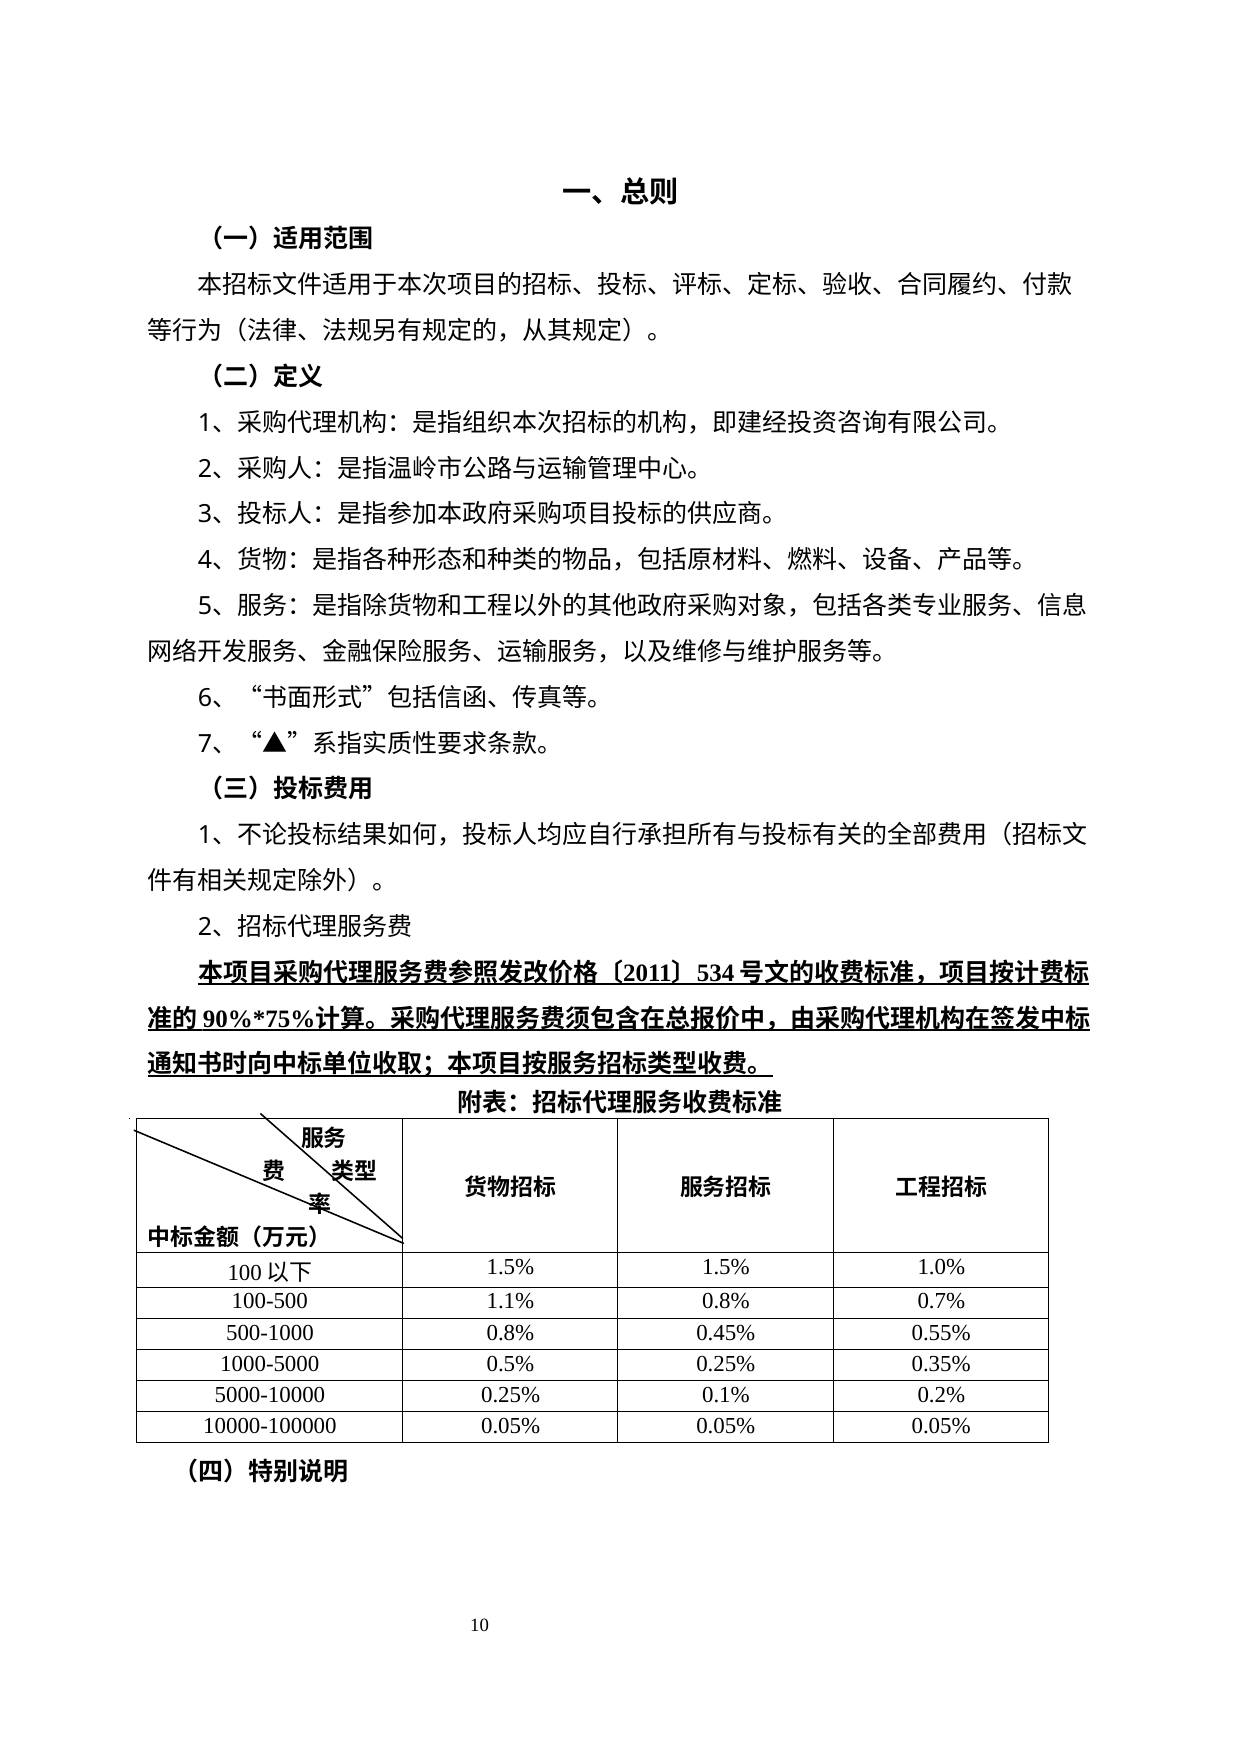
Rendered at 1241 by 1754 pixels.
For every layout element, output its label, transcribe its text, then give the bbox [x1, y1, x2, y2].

text 一、总则 [148, 165, 1092, 211]
table_cell 1.0% [834, 1253, 1048, 1287]
table_cell 0.45% [618, 1319, 833, 1349]
table_header 服务 费 类型 率 中标金额（万元） [137, 1133, 402, 1252]
text 2、采购人：是指温岭市公路与运输管理中心。 [148, 440, 1092, 486]
table_cell 0.35% [834, 1350, 1048, 1380]
text 4、货物：是指各种形态和种类的物品，包括原材料、燃料、设备、产品等。 [148, 532, 1092, 578]
table_cell 10000-100000 [137, 1412, 402, 1442]
table_cell 1.5% [618, 1253, 833, 1287]
table_header 工程招标 [834, 1119, 1048, 1252]
text 1、采购代理机构：是指组织本次招标的机构，即建经投资咨询有限公司。 [148, 394, 1092, 440]
text 3、投标人：是指参加本政府采购项目投标的供应商。 [148, 486, 1092, 532]
text 6、“书面形式”包括信函、传真等。 [148, 669, 1092, 715]
table_cell 0.05% [618, 1412, 833, 1442]
text （三）投标费用 [148, 761, 1092, 807]
table_cell 0.1% [618, 1381, 833, 1411]
table_cell 0.8% [403, 1319, 617, 1349]
table_cell 0.8% [618, 1288, 833, 1318]
text 1、不论投标结果如何，投标人均应自行承担所有与投标有关的全部费用（招标文件有相关规定除外）。 [148, 807, 1092, 899]
table_cell 0.25% [618, 1350, 833, 1380]
table_cell 0.7% [834, 1288, 1048, 1318]
text 本项目采购代理服务费参照发改价格〔2011〕534号文的收费标准，项目按计费标准的90%*75%计算。采购代理服务费须包含在总报价中，由采购代理机构在签发中标通知书时向中标单位收取；本项目按服务招标类型收费。 [148, 944, 1092, 1082]
text 2、招标代理服务费 [148, 899, 1092, 944]
table_cell 5000-10000 [137, 1381, 402, 1411]
table_cell 0.2% [834, 1381, 1048, 1411]
text （一）适用范围 [148, 211, 1092, 257]
table_cell 0.55% [834, 1319, 1048, 1349]
text 本招标文件适用于本次项目的招标、投标、评标、定标、验收、合同履约、付款等行为（法律、法规另有规定的，从其规定）。 [148, 257, 1092, 349]
text （二）定义 [148, 349, 1092, 394]
table_header 货物招标 [403, 1119, 617, 1252]
table_cell 1000-5000 [137, 1350, 402, 1380]
table_cell 1.1% [403, 1288, 617, 1318]
text （四）特别说明 [148, 1443, 1092, 1489]
table_cell 100-500 [137, 1288, 402, 1318]
table_cell 1.5% [403, 1253, 617, 1287]
table_cell 100以下 [137, 1253, 402, 1287]
table_cell 500-1000 [137, 1319, 402, 1349]
table_cell 0.05% [403, 1412, 617, 1442]
table_cell 0.05% [834, 1412, 1048, 1442]
text 5、服务：是指除货物和工程以外的其他政府采购对象，包括各类专业服务、信息网络开发服务、金融保险服务、运输服务，以及维修与维护服务等。 [148, 578, 1092, 669]
text 附表：招标代理服务收费标准 [148, 1082, 1092, 1118]
table_cell 0.5% [403, 1350, 617, 1380]
text 7、“▲”系指实质性要求条款。 [148, 715, 1092, 761]
table_cell 0.25% [403, 1381, 617, 1411]
table_header 服务 费 类型 率 中标金额（万元） [137, 1119, 402, 1241]
table_header 服务招标 [618, 1119, 833, 1252]
